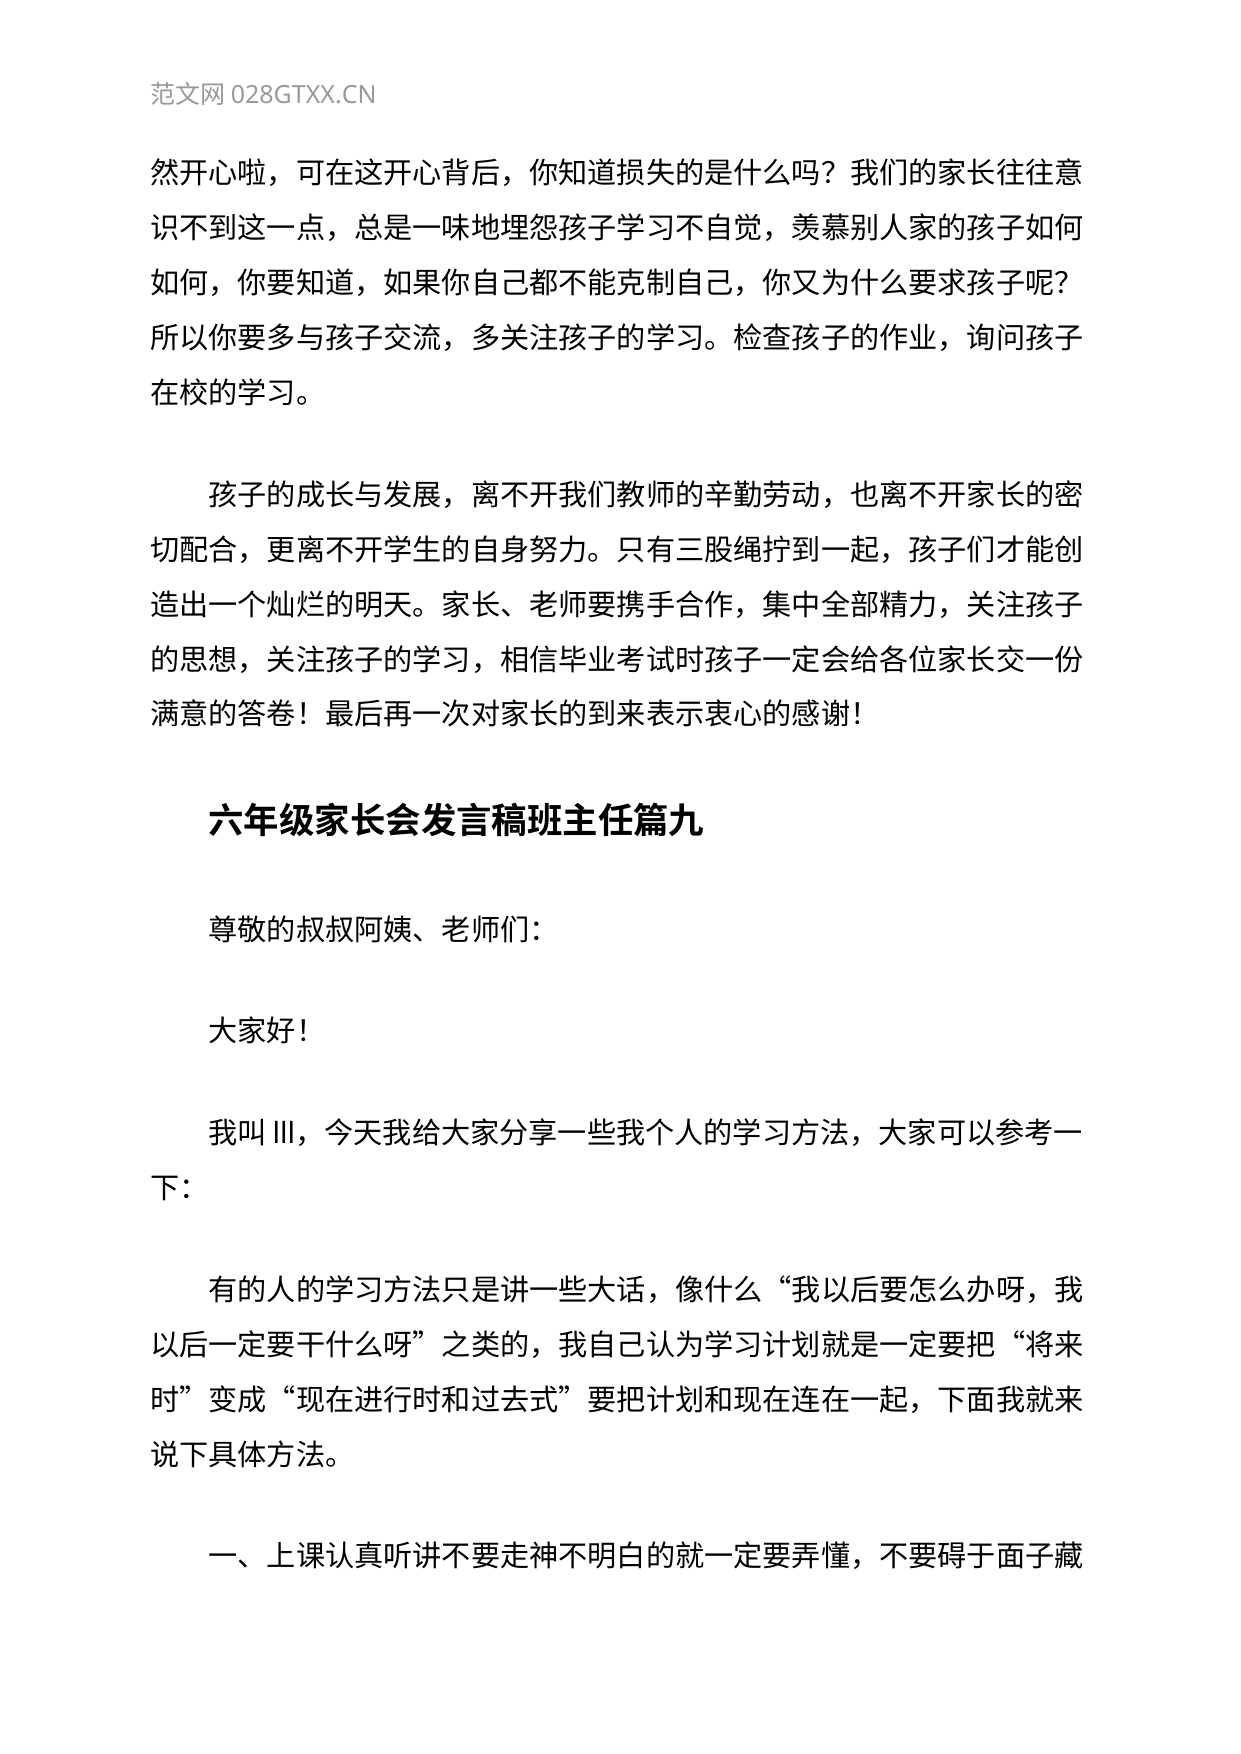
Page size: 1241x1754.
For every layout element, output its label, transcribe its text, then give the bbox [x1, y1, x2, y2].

text 我叫lll，今天我给大家分享一些我个人的学习方法，大家可以参考一下： [150, 1110, 1090, 1207]
text 六年级家长会发言稿班主任篇九 [150, 793, 1090, 844]
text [150, 1533, 1090, 1575]
text 孩子的成长与发展，离不开我们教师的辛勤劳动，也离不开家长的密切配合，更离不开学生的自身努力。只有三股绳拧到一起，孩子们才能创造出一个灿烂的明天。家长、老师要携手合作，集中全部精力，关注孩子的思想，关注孩子的学习，相信毕业考试时孩子一定会给各位家长交一份满意的答卷！最后再一次对家长的到来表示衷心的感谢！ [150, 471, 1090, 733]
text 大家好！ [150, 1008, 1090, 1050]
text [150, 150, 1090, 412]
text 尊敬的叔叔阿姨、老师们： [150, 906, 1090, 948]
text 有的人的学习方法只是讲一些大话，像什么“我以后要怎么办呀，我以后一定要干什么呀”之类的，我自己认为学习计划就是一定要把“将来时”变成“现在进行时和过去式”要把计划和现在连在一起，下面我就来说下具体方法。 [150, 1266, 1090, 1473]
